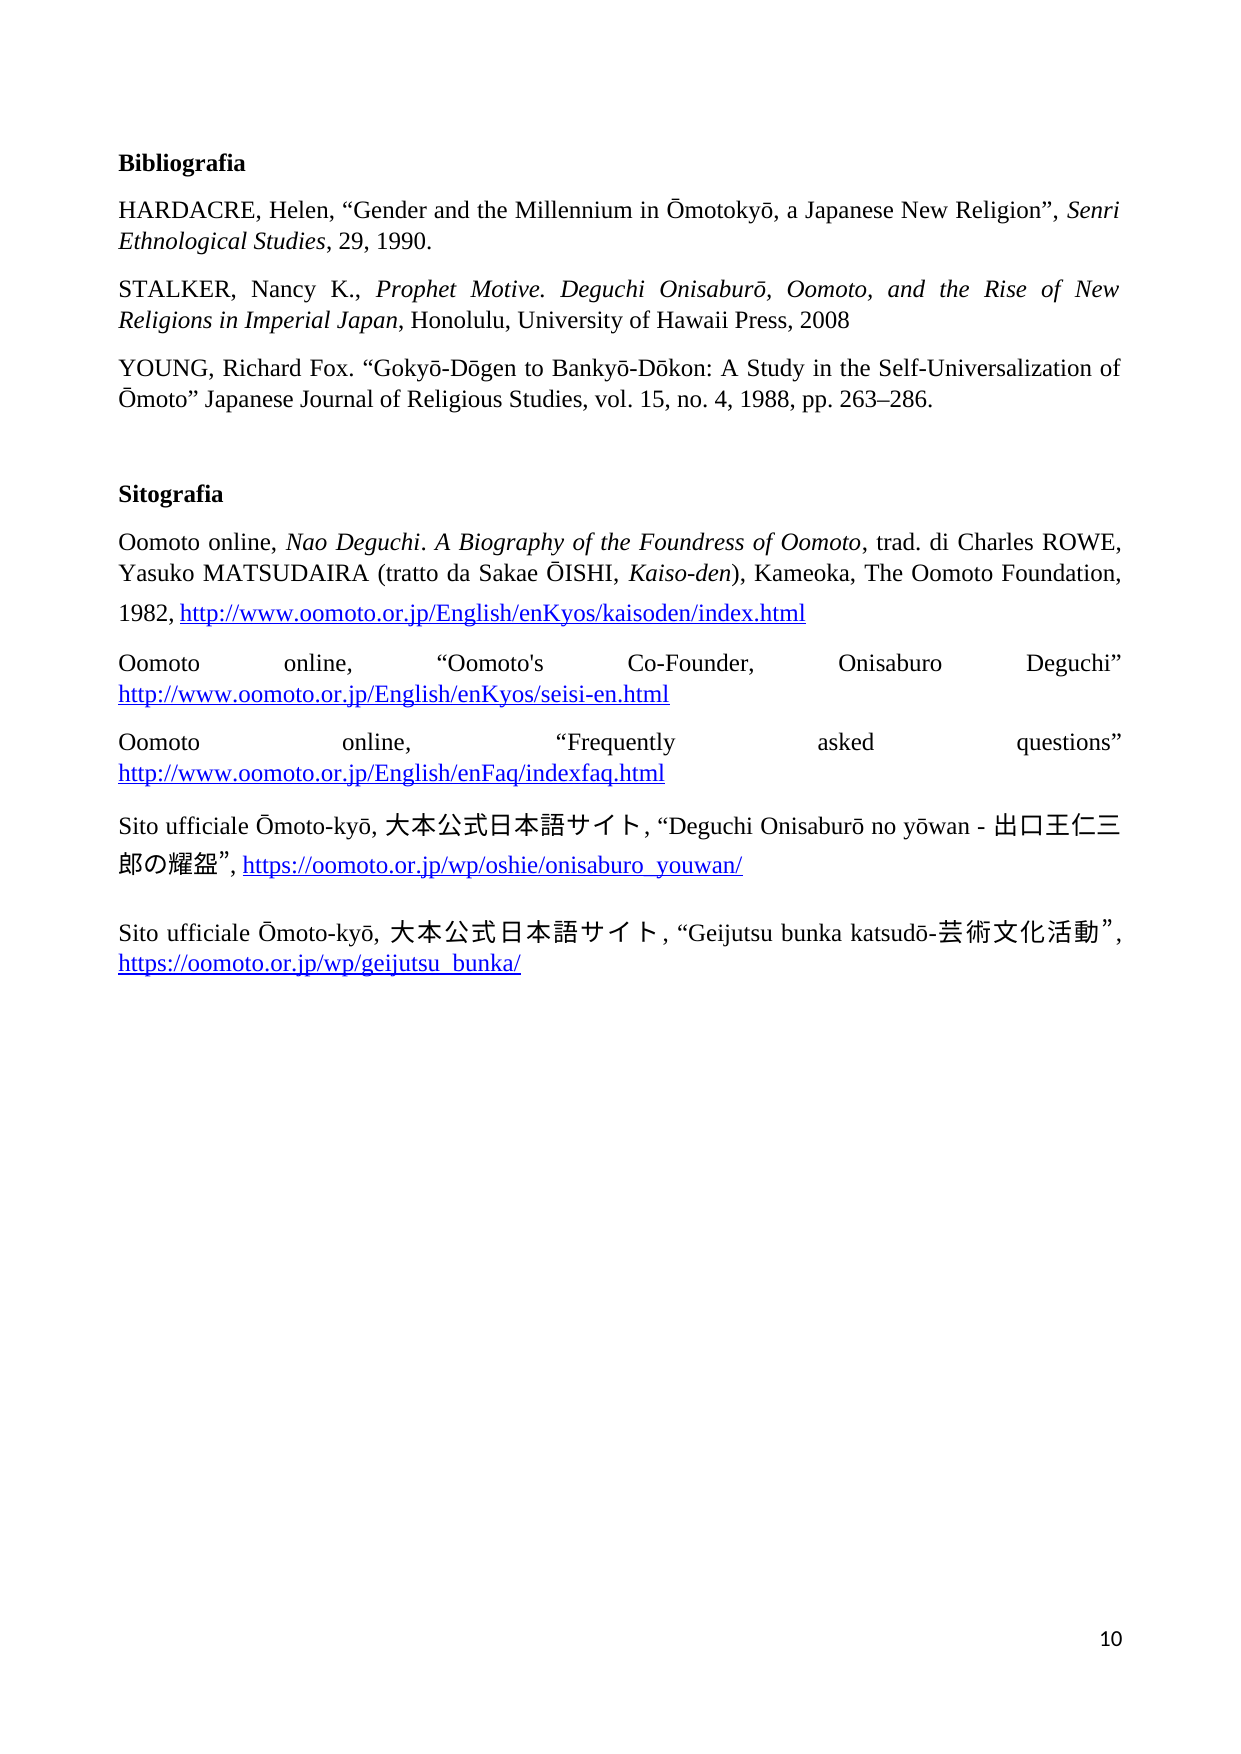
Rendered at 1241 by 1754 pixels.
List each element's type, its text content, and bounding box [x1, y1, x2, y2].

text Sito ufficiale Ōmoto-kyō, 大本公式日本語サイト, “Geijutsu bunka katsudō-芸術文化活動”, https://oomoto.or.jp/wp/geijutsu_bunka/ [118, 912, 1122, 977]
text YOUNG, Richard Fox. “Gokyō-Dōgen to Bankyō-Dōkon: A Study in the Self-Universalization of Ōmoto” Japanese Journal of Religious Studies, vol. 15, no. 4, 1988, pp. 263–286. [118, 353, 1122, 413]
text Bibliografia [118, 148, 1122, 176]
text Oomoto online, “Oomoto's Co-Founder, Onisaburo Deguchi” http://www.oomoto.or.jp/English/enKyos/seisi-en.html [118, 648, 1122, 708]
text HARDACRE, Helen, “Gender and the Millennium in Ōmotokyō, a Japanese New Religion”, Senri Ethnological Studies, 29, 1990. [118, 195, 1122, 255]
text Sitografia [118, 479, 1122, 508]
text Oomoto online, “Frequently asked questions” http://www.oomoto.or.jp/English/enFaq/indexfaq.html [118, 727, 1122, 786]
text STALKER, Nancy K., Prophet Motive. Deguchi Onisaburō, Oomoto, and the Rise of New Religions in Imperial Japan, Honolulu, University of Hawaii Press, 2008 [118, 274, 1122, 334]
text Oomoto online, Nao Deguchi. A Biography of the Foundress of Oomoto, trad. di Charles ROWE, Yasuko MATSUDAIRA (tratto da Sakae ŌISHI, Kaiso-den), Kameoka, The Oomoto Foundation, 1982, http://www.oomoto.or.jp/English/enKyos/kaisoden/index.html [118, 527, 1122, 628]
subtitle Sito ufficiale Ōmoto-kyō, 大本公式日本語サイト, “Deguchi Onisaburō no yōwan - 出口王仁三郎の耀盌”, https://oomoto.or.jp/wp/oshie/onisaburo_youwan/ [118, 805, 1122, 881]
